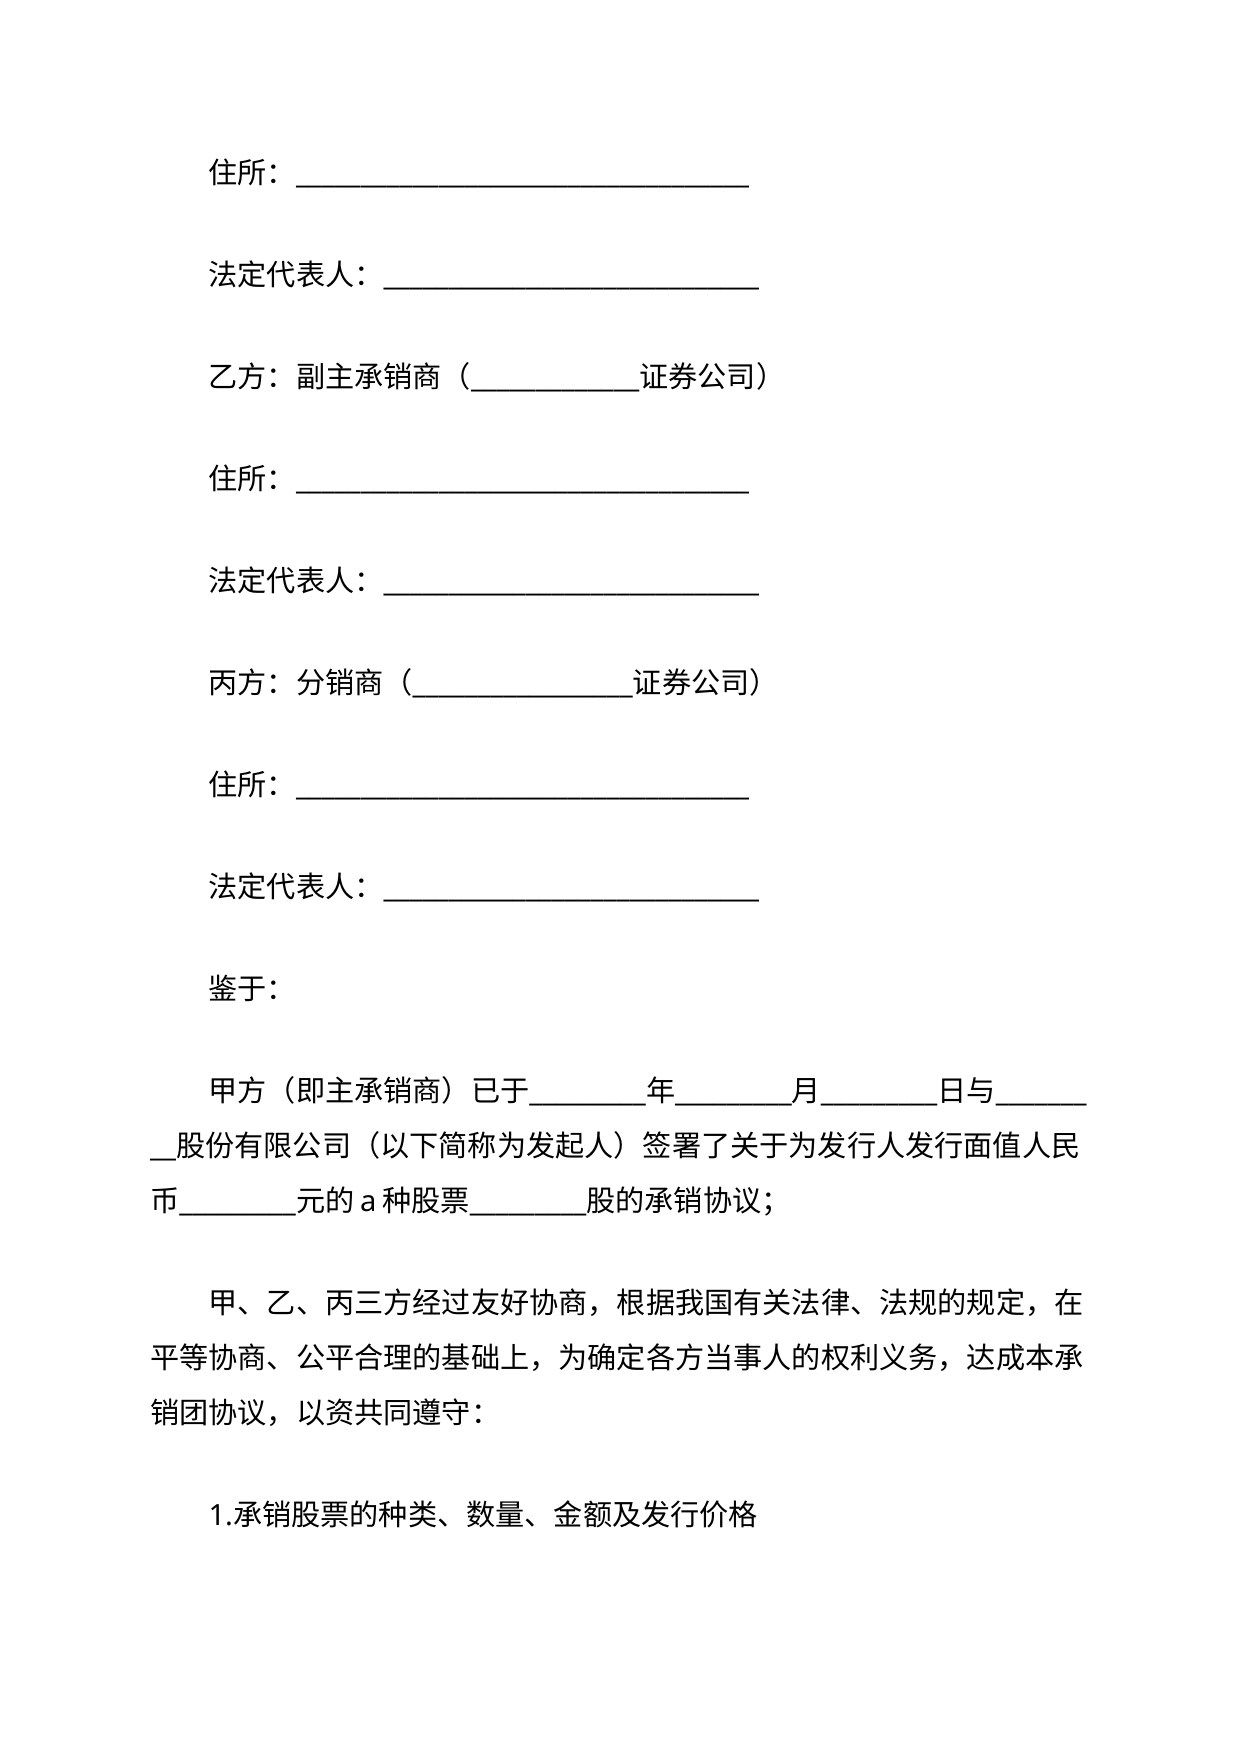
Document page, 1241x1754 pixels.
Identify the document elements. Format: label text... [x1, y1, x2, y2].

text 法定代表人：_____________________________ [150, 864, 1090, 906]
text 甲方（即主承销商）已于_________年_________月_________日与_________股份有限公司（以下简称为发起人）签署了关于为发行人发行面值人民币_________元的a种股票_________股的承销协议； [150, 1068, 1090, 1220]
text 1.承销股票的种类、数量、金额及发行价格 [150, 1491, 1090, 1533]
text 法定代表人：_____________________________ [150, 252, 1090, 294]
text 鉴于： [150, 966, 1090, 1008]
text 住所：___________________________________ [150, 150, 1090, 192]
text 乙方：副主承销商（_____________证券公司） [150, 354, 1090, 396]
text 法定代表人：_____________________________ [150, 558, 1090, 600]
text 住所：___________________________________ [150, 456, 1090, 498]
text 住所：___________________________________ [150, 762, 1090, 804]
text 丙方：分销商（_________________证券公司） [150, 660, 1090, 702]
text 甲、乙、丙三方经过友好协商，根据我国有关法律、法规的规定，在平等协商、公平合理的基础上，为确定各方当事人的权利义务，达成本承销团协议，以资共同遵守： [150, 1279, 1090, 1432]
